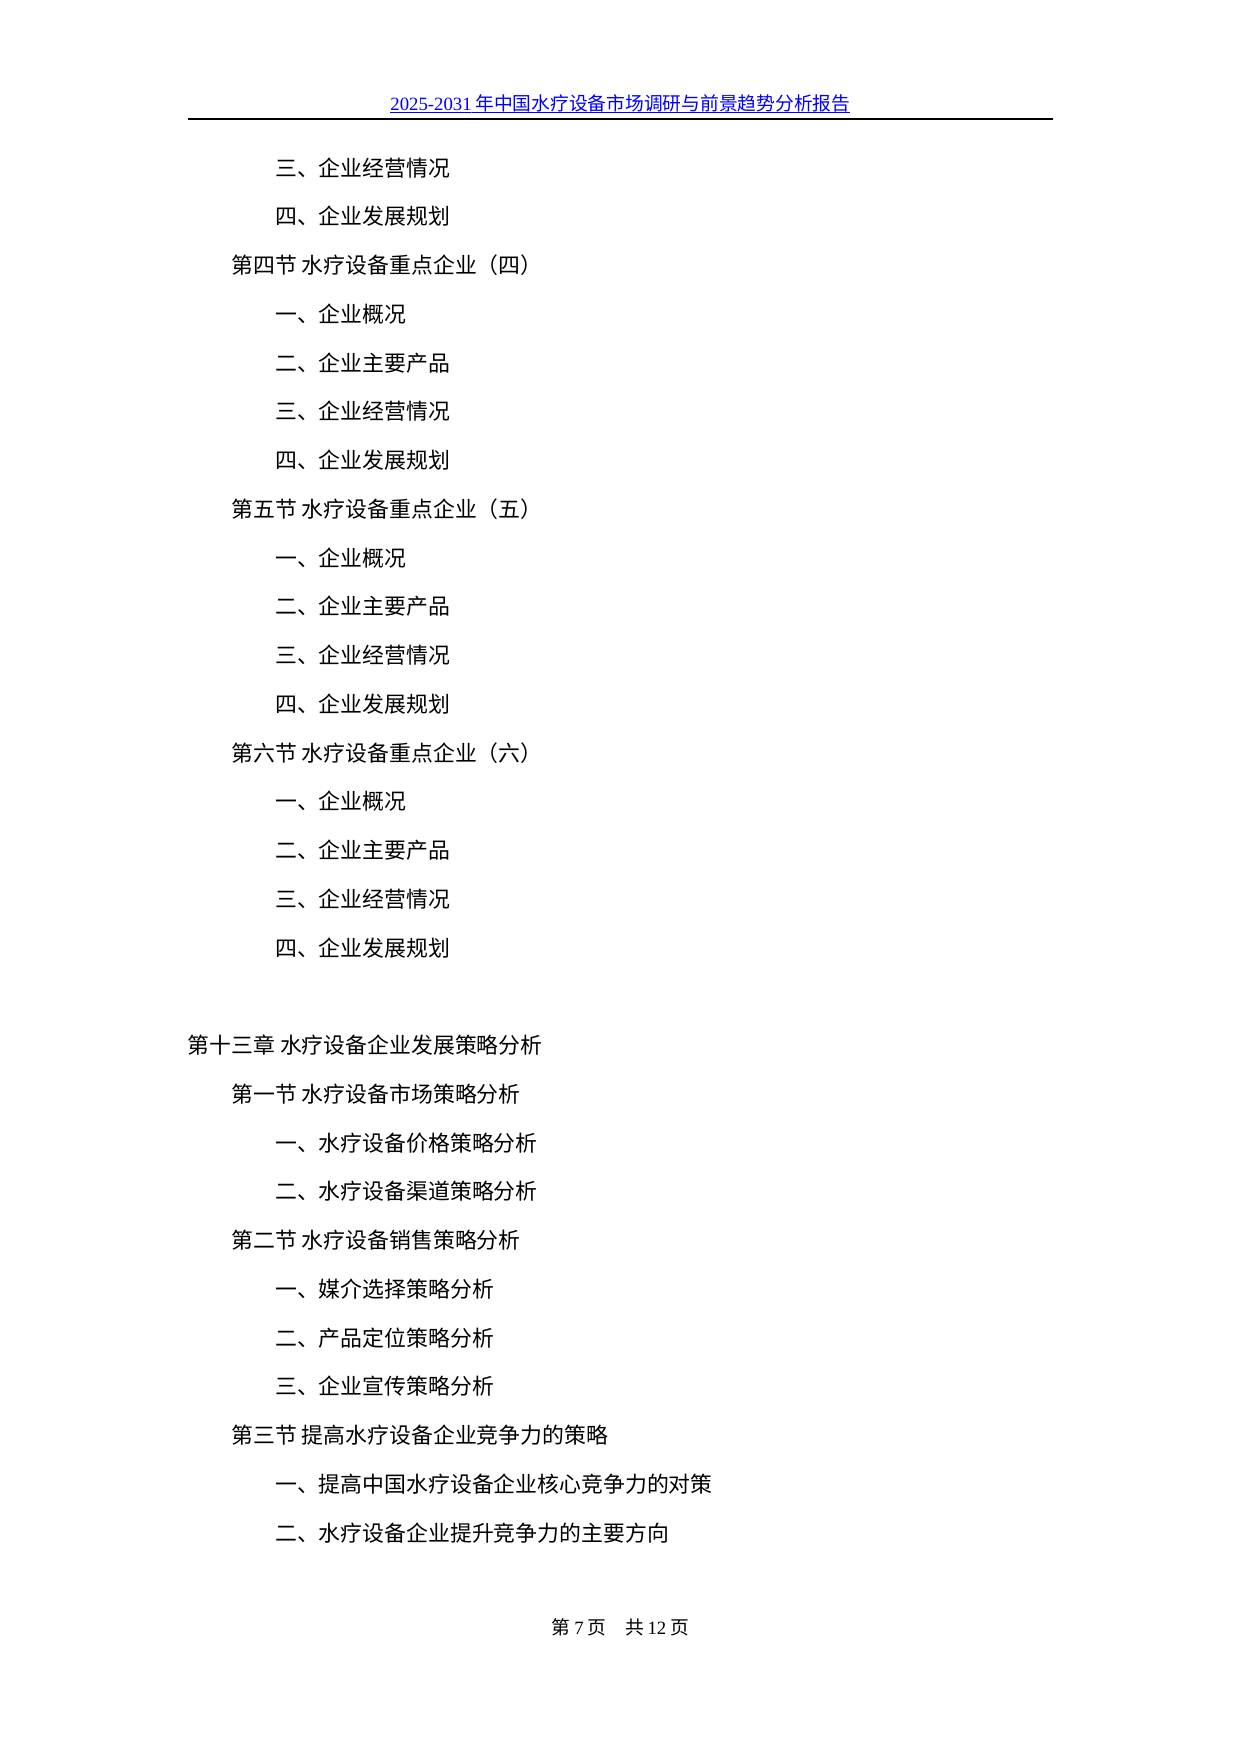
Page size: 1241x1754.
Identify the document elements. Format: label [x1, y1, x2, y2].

text [187, 150, 1053, 1548]
